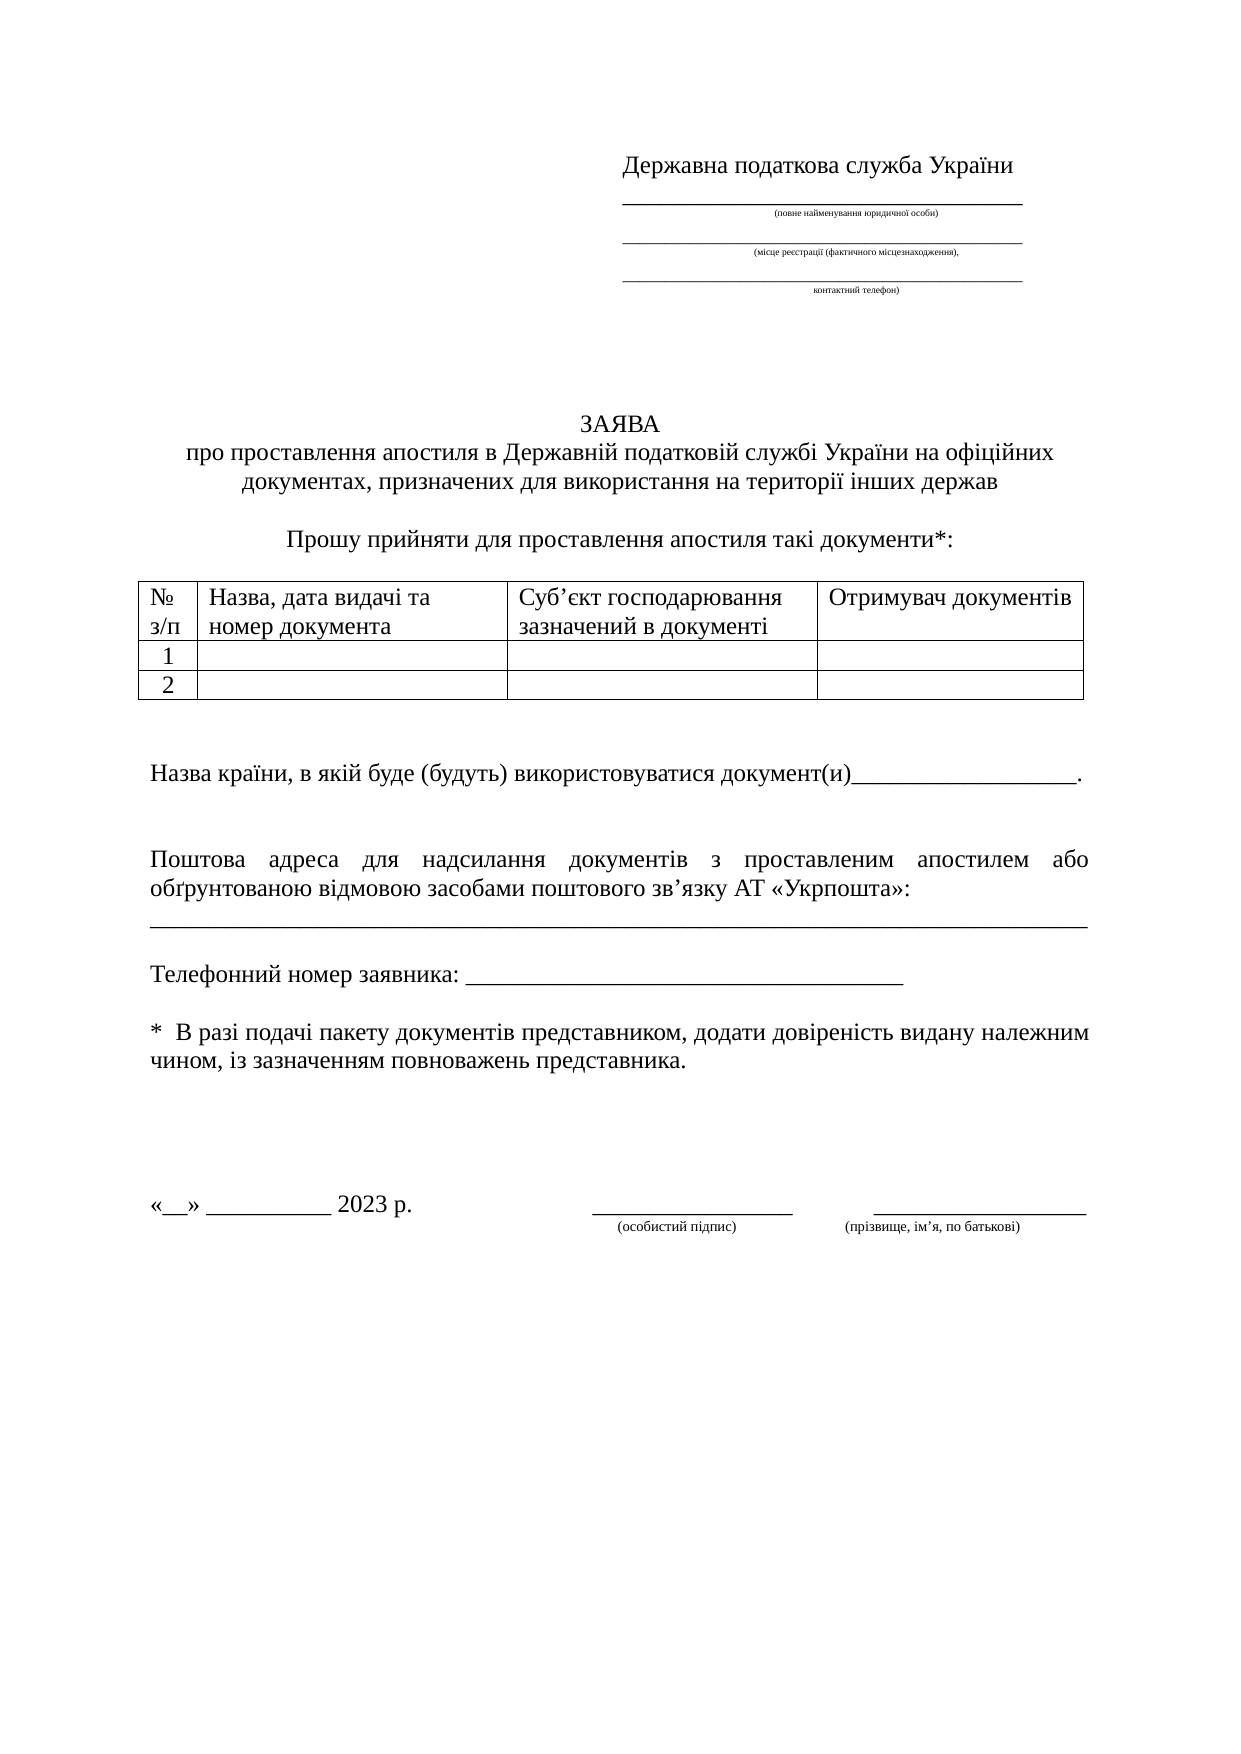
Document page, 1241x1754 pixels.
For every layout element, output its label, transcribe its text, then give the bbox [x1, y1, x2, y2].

table_cell [198, 671, 507, 699]
text Назва країни, в якій буде (будуть) використовуватися документ(и)__________________. [150, 758, 1090, 787]
text «__» __________ 2023 р. ________________ _________________ [150, 1189, 1090, 1218]
text Телефонний номер заявника: ___________________________________ [150, 959, 1090, 988]
table_cell [508, 641, 817, 669]
table_cell [818, 671, 1083, 699]
text ________________________________________________ [622, 227, 1090, 246]
table_cell [508, 671, 817, 699]
text * В разі подачі пакету документів представником, додати довіреність видану належним чином, із зазначенням повноважень представника. [150, 1017, 1090, 1074]
text Поштова адреса для надсилання документів з проставленим апостилем або обґрунтованою відмовою засобами поштового зв’язку АТ «Укрпошта»: [150, 844, 1090, 902]
text контактний телефон) [622, 284, 1090, 303]
table_cell 1 [139, 641, 197, 669]
text (місце реєстрації (фактичного місцезнаходження), [622, 246, 1090, 265]
text Державна податкова служба України [622, 150, 1090, 179]
table_cell [198, 641, 507, 669]
text (особистий підпис) (прізвище, ім’я, по батькові) [150, 1218, 1090, 1247]
table_cell 2 [139, 671, 197, 699]
table_header Отримувач документів [818, 582, 1083, 640]
table_header № з/п [139, 582, 197, 640]
table_header Суб’єкт господарювання зазначений в документі [508, 582, 817, 640]
text про проставлення апостиля в Державній податковій службі України на офіційних документах, призначених для використання на території інших держав [150, 437, 1090, 495]
text ___________________________________________________________________________ [150, 902, 1090, 930]
text ________________________________ [622, 179, 1090, 207]
table_header Назва, дата видачі та номер документа [198, 582, 507, 640]
text ЗАЯВА [150, 409, 1090, 437]
text ________________________________________________ [622, 265, 1090, 284]
text Прошу прийняти для проставлення апостиля такі документи*: [150, 524, 1090, 552]
text (повне найменування юридичної особи) [622, 207, 1090, 227]
table_cell [818, 641, 1083, 669]
